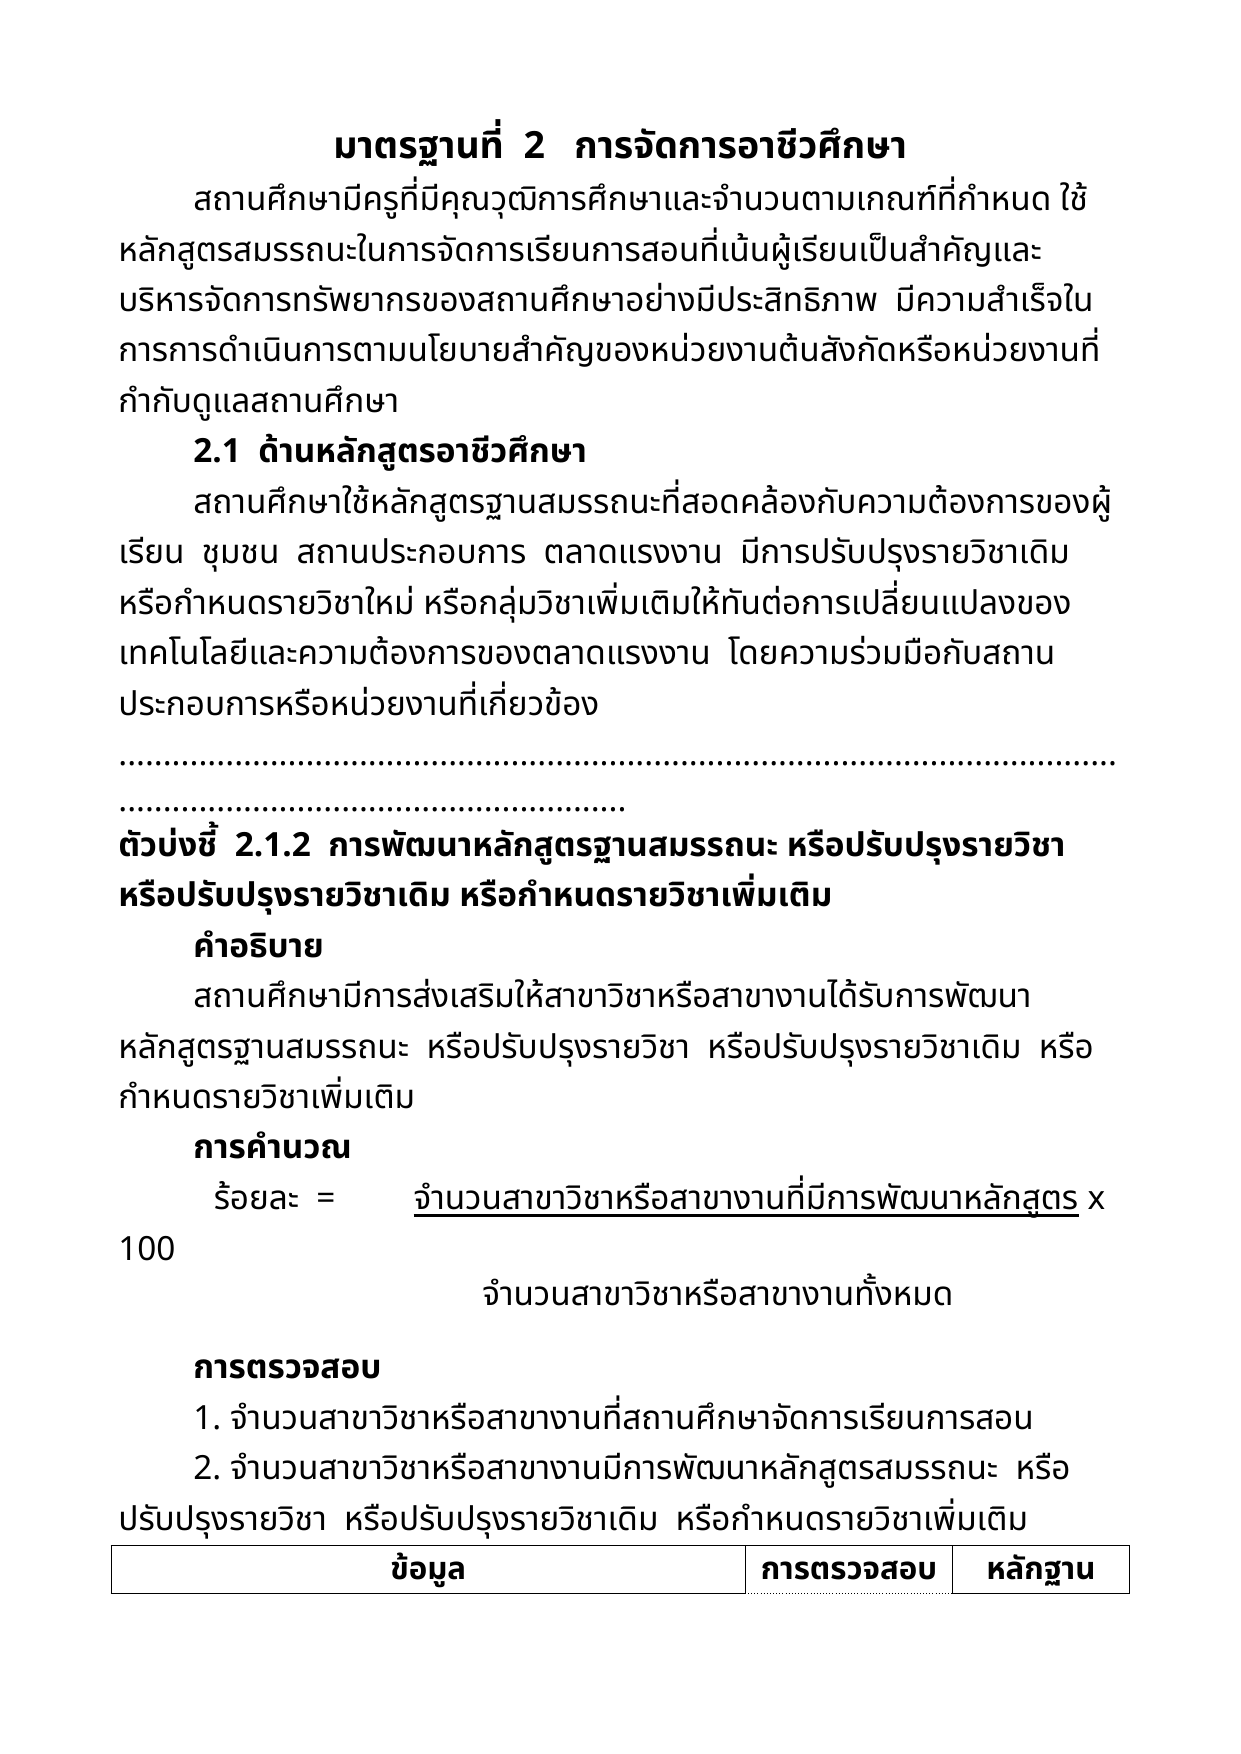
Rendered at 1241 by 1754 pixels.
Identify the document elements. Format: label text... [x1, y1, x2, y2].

text สถานศึกษาใช้หลักสูตรฐานสมรรถนะที่สอดคล้องกับความต้องการของผู้เรียน ชุมชน สถานประกอบการ ตลาดแรงงาน มีการปรับปรุงรายวิชาเดิม หรือกำหนดรายวิชาใหม่ หรือกลุ่มวิชาเพิ่มเติมให้ทันต่อการเปลี่ยนแปลงของเทคโนโลยีและความต้องการของตลาดแรงงาน โดยความร่วมมือกับสถานประกอบการหรือหน่วยงานที่เกี่ยวข้อง [118, 478, 1122, 730]
text สถานศึกษามีการส่งเสริมให้สาขาวิชาหรือสาขางานได้รับการพัฒนาหลักสูตรฐานสมรรถนะ หรือปรับปรุงรายวิชา หรือปรับปรุงรายวิชาเดิม หรือกำหนดรายวิชาเพิ่มเติม [118, 972, 1122, 1123]
table_header หลักฐาน [953, 1546, 1129, 1593]
text 1. จำนวนสาขาวิชาหรือสาขางานที่สถานศึกษาจัดการเรียนการสอน [118, 1393, 1122, 1444]
text การตรวจสอบ [118, 1343, 1122, 1393]
text สถานศึกษามีครูที่มีคุณวุฒิการศึกษาและจำนวนตามเกณฑ์ที่กำหนด ใช้หลักสูตรสมรรถนะในการจัดการเรียนการสอนที่เน้นผู้เรียนเป็นสำคัญและบริหารจัดการทรัพยากรของสถานศึกษาอย่างมีประสิทธิภาพ มีความสำเร็จในการการดำเนินการตามนโยบายสำคัญของหน่วยงานต้นสังกัดหรือหน่วยงานที่กำกับดูแลสถานศึกษา [118, 175, 1122, 427]
text 2. จำนวนสาขาวิชาหรือสาขางานมีการพัฒนาหลักสูตรสมรรถนะ หรือปรับปรุงรายวิชา หรือปรับปรุงรายวิชาเดิม หรือกำหนดรายวิชาเพิ่มเติม [118, 1444, 1122, 1545]
text ตัวบ่งชี้ 2.1.2 การพัฒนาหลักสูตรฐานสมรรถนะ หรือปรับปรุงรายวิชา หรือปรับปรุงรายวิชาเดิม หรือกำหนดรายวิชาเพิ่มเติม [118, 821, 1122, 922]
text มาตรฐานที่ 2 การจัดการอาชีวศึกษา [118, 118, 1122, 175]
text จำนวนสาขาวิชาหรือสาขางานทั้งหมด [118, 1270, 1122, 1320]
table_header ข้อมูล [112, 1546, 745, 1593]
text ร้อยละ = จำนวนสาขาวิชาหรือสาขางานที่มีการพัฒนาหลักสูตร x 100 [118, 1174, 1122, 1270]
text 2.1 ด้านหลักสูตรอาชีวศึกษา [118, 427, 1122, 478]
text คำอธิบาย [118, 922, 1122, 972]
text ......................................................................................................................................................................... [118, 730, 1122, 821]
text การคำนวณ [118, 1123, 1122, 1174]
table_header การตรวจสอบข้อมูล [746, 1546, 952, 1593]
